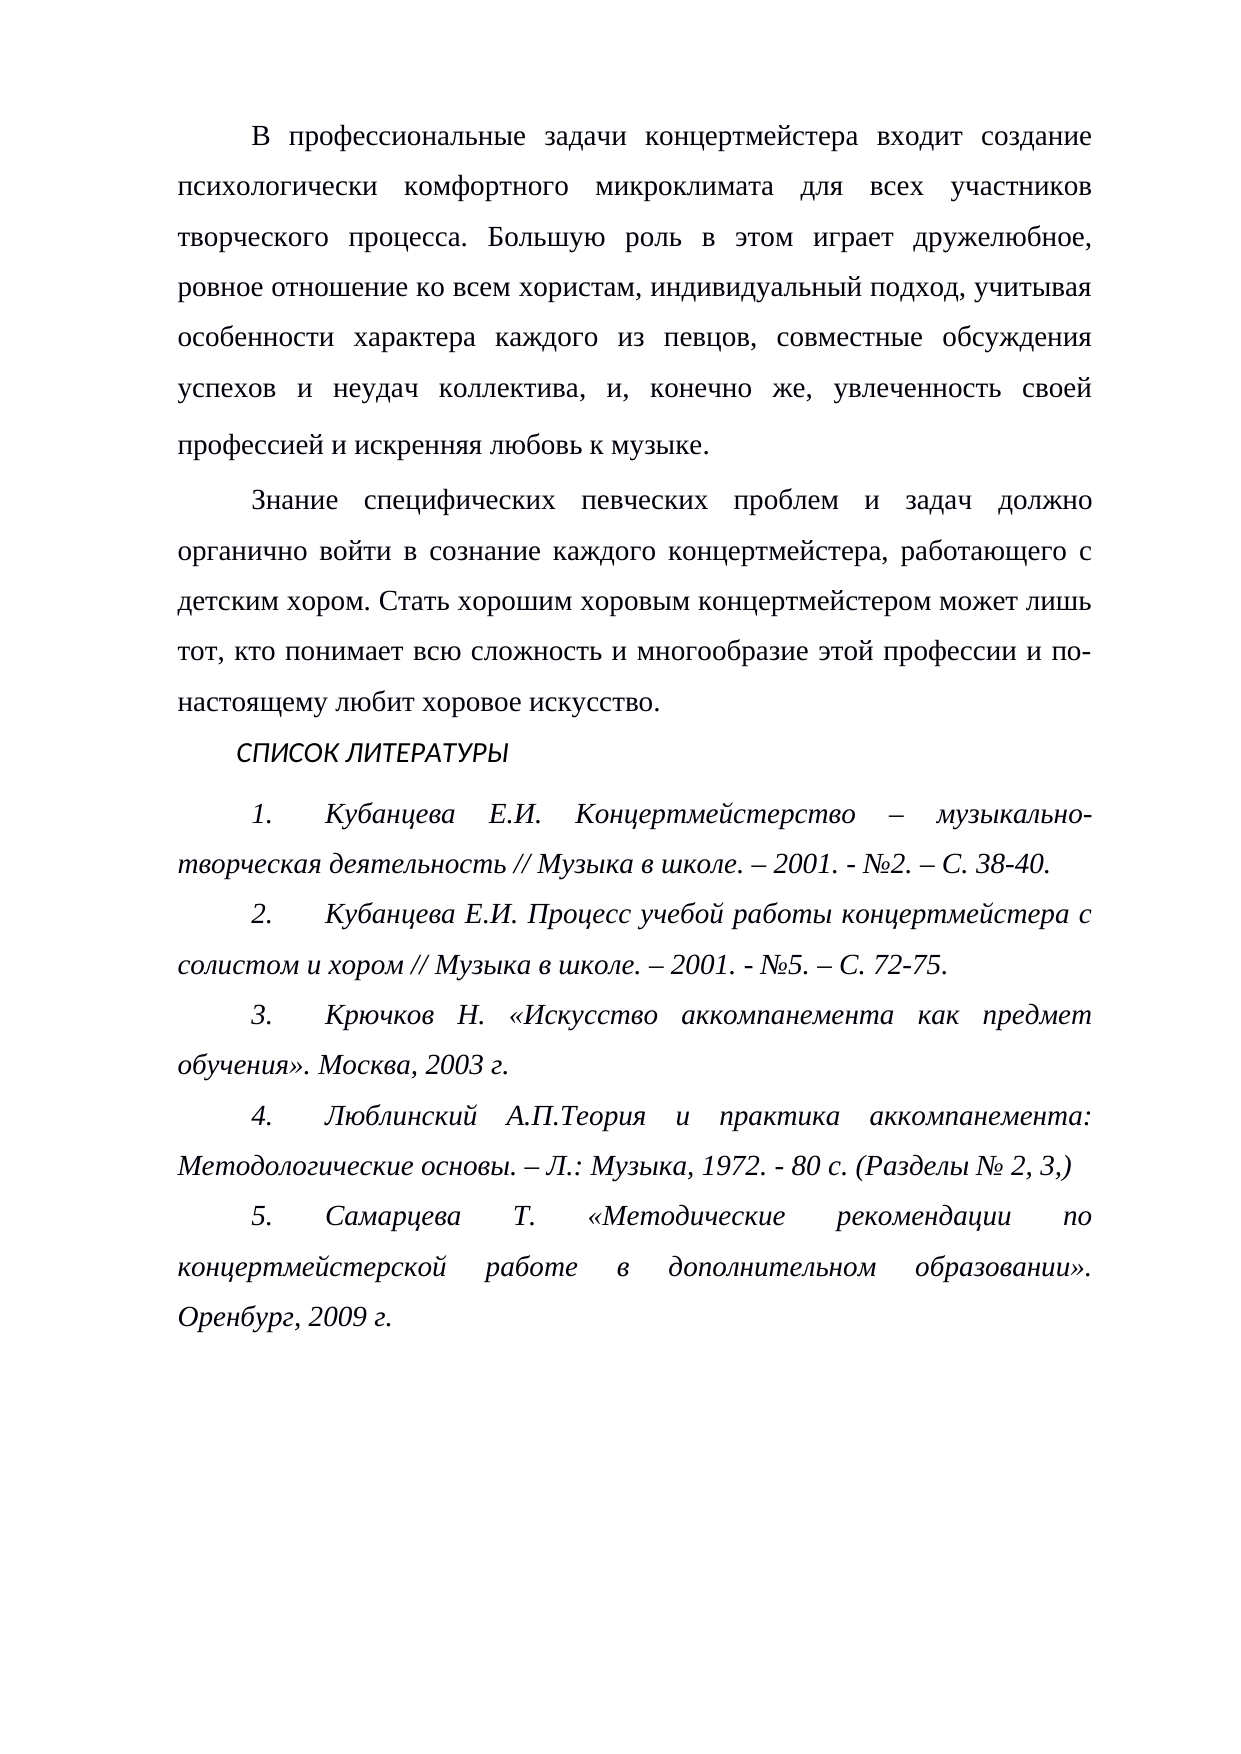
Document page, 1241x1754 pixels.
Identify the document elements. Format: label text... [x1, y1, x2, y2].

list Кубанцева Е.И. Концертмейстерство – музыкально-творческая деятельность // Музыка в школе. – 2001. - №2. – С. 38-40. [177, 796, 1093, 880]
text Знание специфических певческих проблем и задач должно органично войти в сознание каждого концертмейстера, работающего с детским хором. Стать хорошим хоровым концертмейстером может лишь тот, кто понимает всю сложность и многообразие этой профессии и по-настоящему любит хоровое искусство. [177, 482, 1093, 717]
text СПИСОК ЛИТЕРАТУРЫ [177, 734, 1152, 770]
list Люблинский А.П.Теория и практика аккомпанемента: Методологические основы. – Л.: Музыка, 1972. - 80 с. (Разделы № 2, 3,) [177, 1098, 1093, 1182]
list Крючков Н. «Искусство аккомпанемента как предмет обучения». Москва, 2003 г. [177, 997, 1093, 1081]
text В профессиональные задачи концертмейстера входит создание психологически комфортного микроклимата для всех участников творческого процесса. Большую роль в этом играет дружелюбное, ровное отношение ко всем хористам, индивидуальный подход, учитывая особенности характера каждого из певцов, совместные обсуждения успехов и неудач коллектива, и, конечно же, увлеченность своей профессией и искренняя любовь к музыке. [177, 118, 1093, 463]
list Самарцева Т. «Методические рекомендации по концертмейстерской работе в дополнительном образовании». Оренбург, 2009 г. [177, 1198, 1093, 1332]
list Кубанцева Е.И. Процесс учебой работы концертмейстера с солистом и хором // Музыка в школе. – 2001. - №5. – С. 72-75. [177, 896, 1093, 980]
